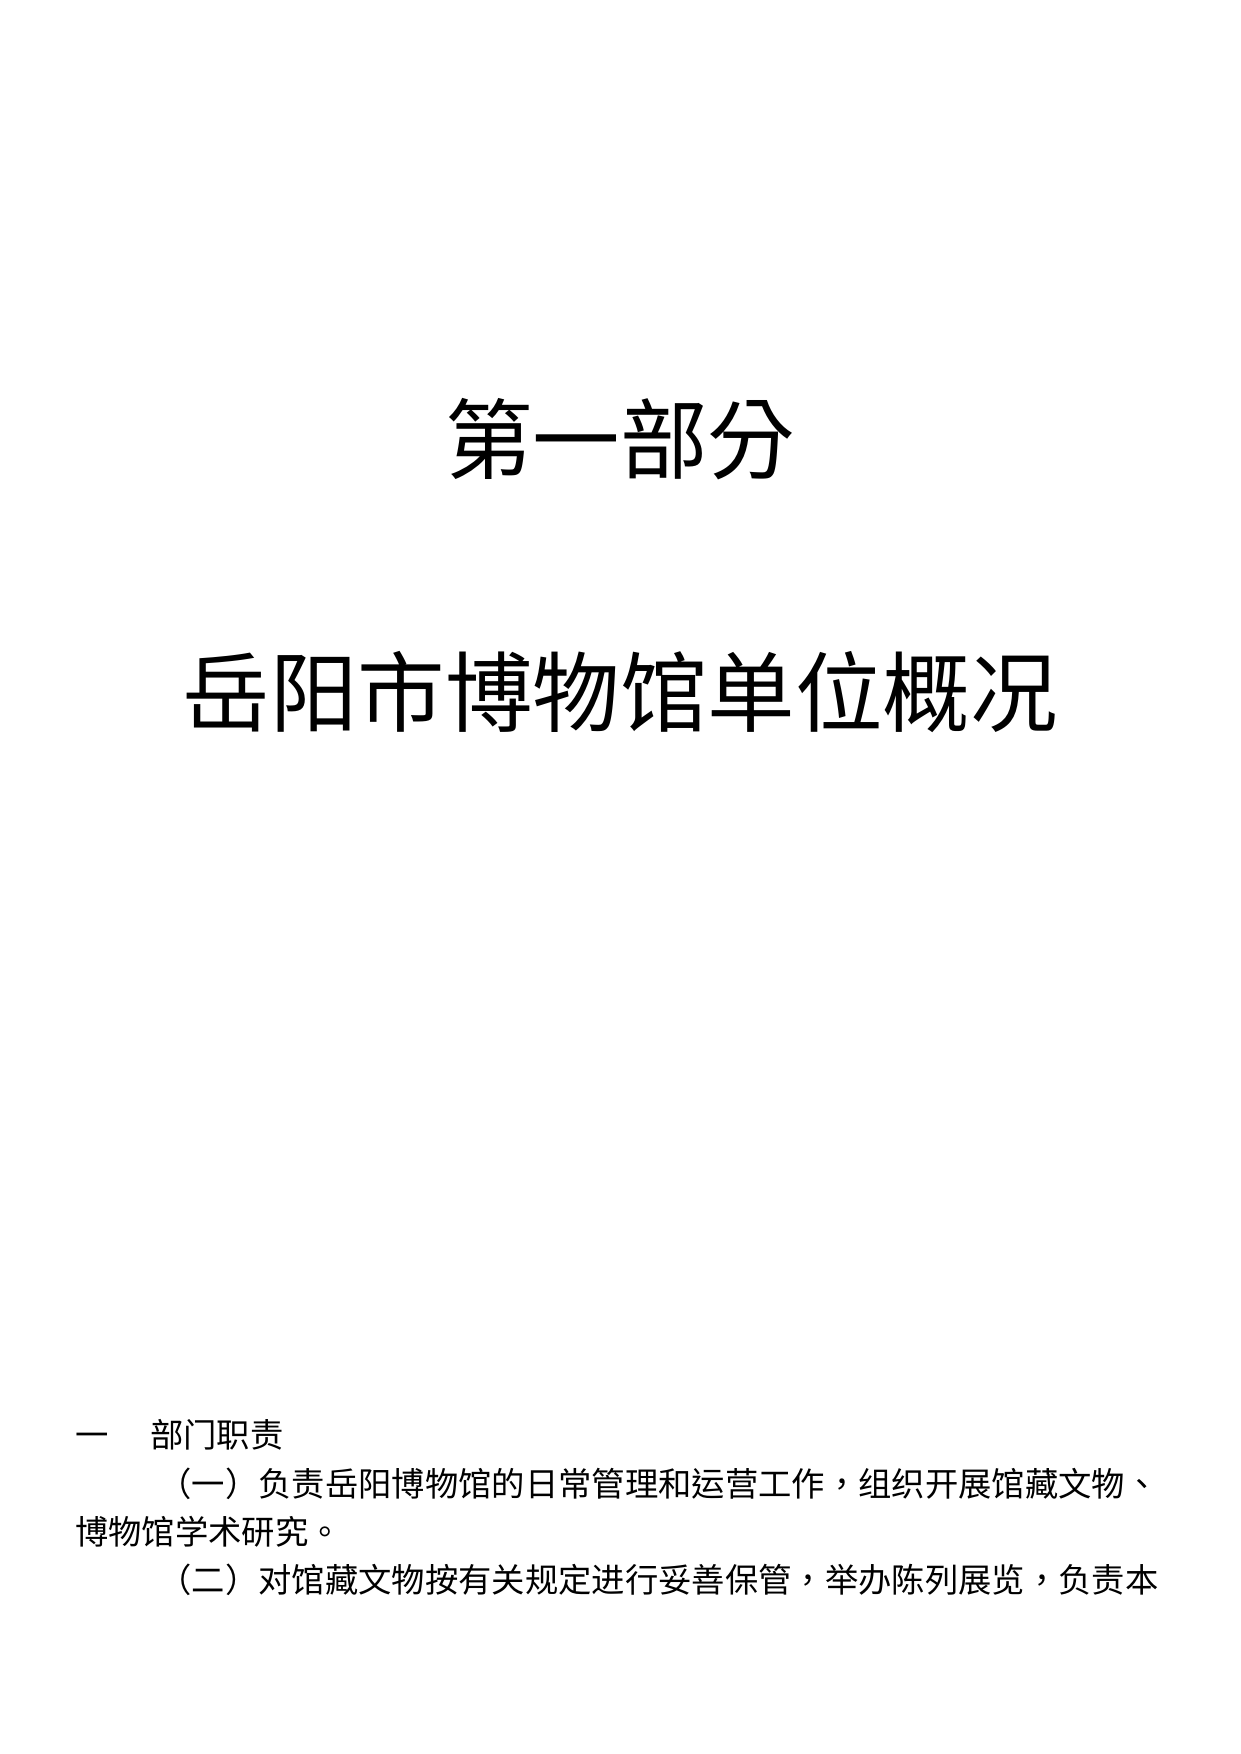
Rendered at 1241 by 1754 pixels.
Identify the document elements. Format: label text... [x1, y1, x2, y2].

list 部门职责 [75, 1409, 1165, 1457]
text 岳阳市博物馆单位概况 [75, 624, 1165, 751]
text 第一部分 [75, 371, 1165, 497]
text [75, 1554, 1165, 1602]
text （一）负责岳阳博物馆的日常管理和运营工作，组织开展馆藏文物、博物馆学术研究。 [75, 1457, 1165, 1554]
